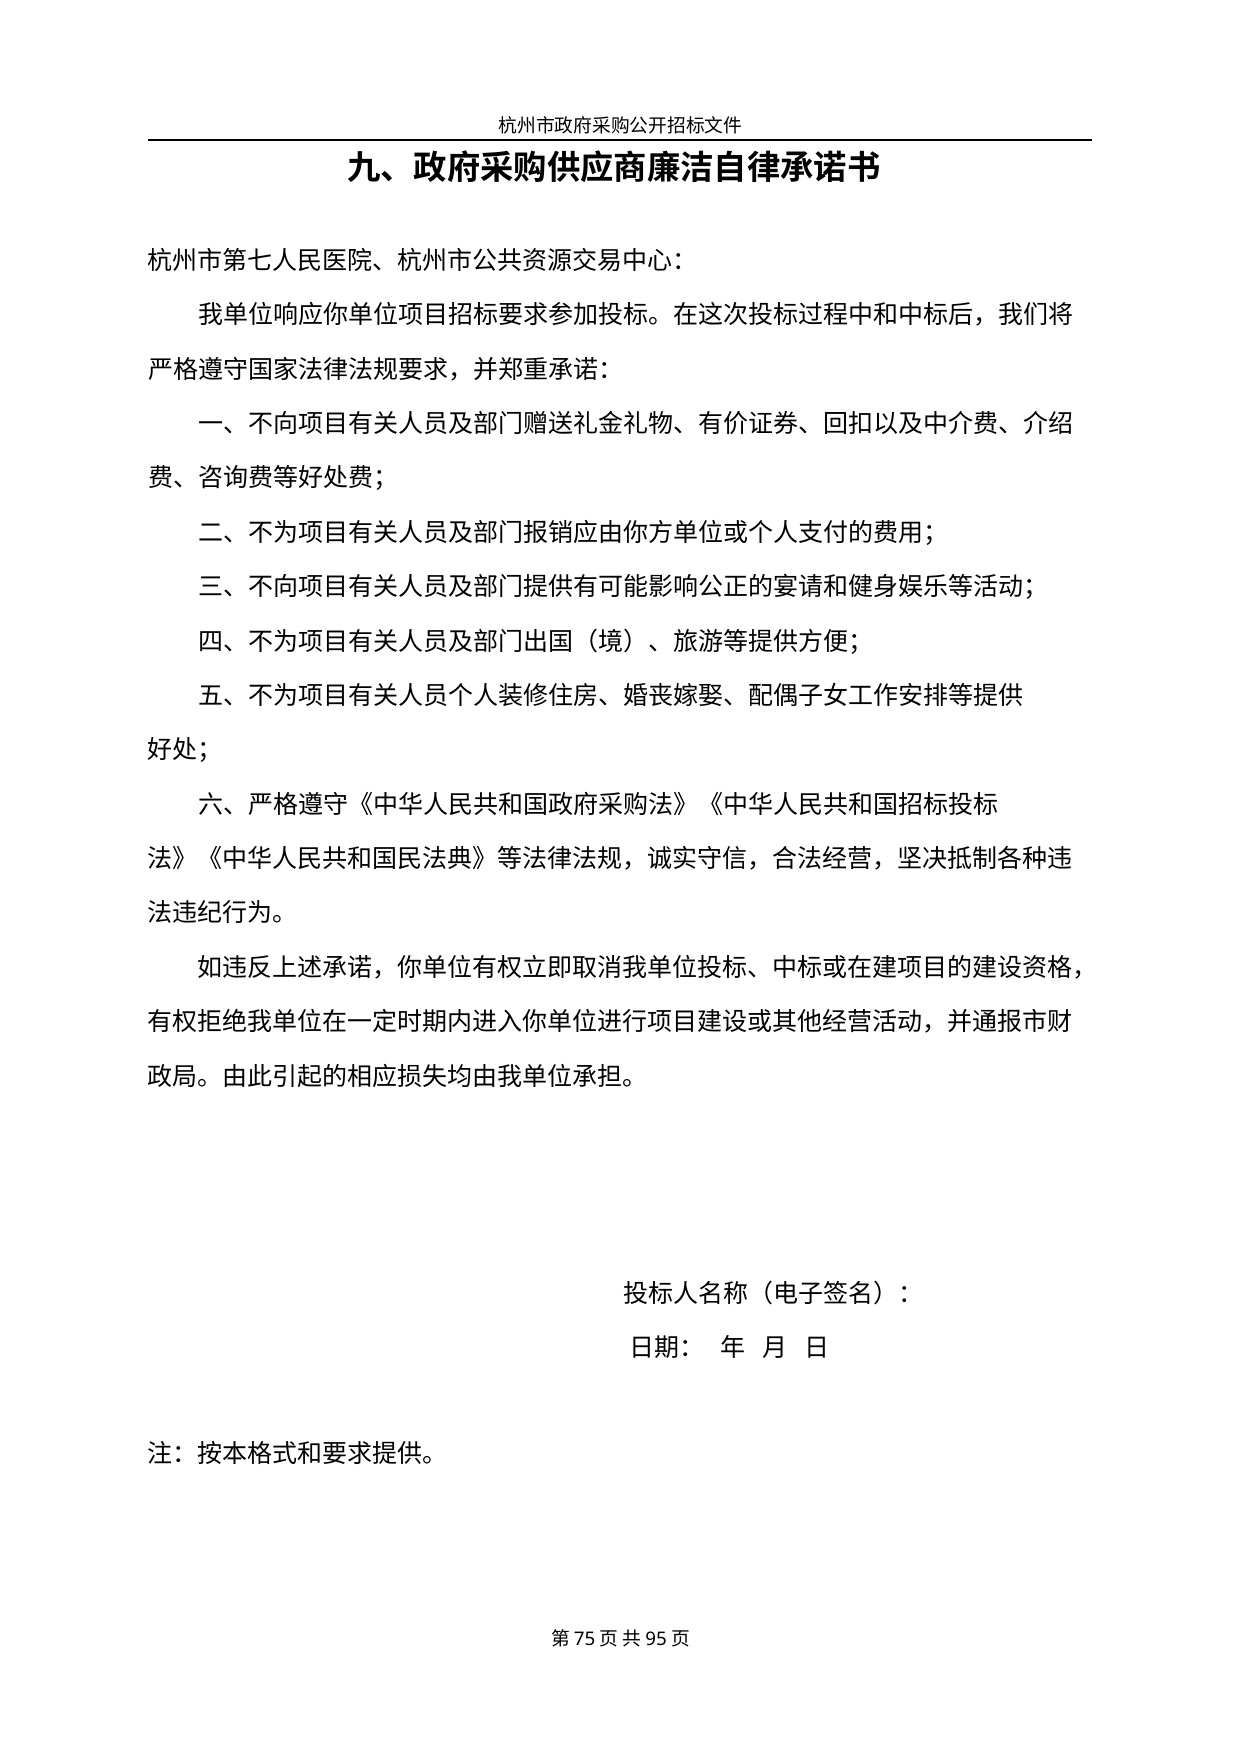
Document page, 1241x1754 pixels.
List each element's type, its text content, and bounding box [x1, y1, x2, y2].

text 如违反上述承诺，你单位有权立即取消我单位投标、中标或在建项目的建设资格，有权拒绝我单位在一定时期内进入你单位进行项目建设或其他经营活动，并通报市财政局。由此引起的相应损失均由我单位承担。 [148, 947, 1092, 1092]
text 五、不为项目有关人员个人装修住房、婚丧嫁娶、配偶子女工作安排等提供 [198, 675, 1092, 712]
text 投标人名称（电子签名）： [148, 1273, 976, 1310]
text 好处； [148, 730, 1092, 766]
text 我单位响应你单位项目招标要求参加投标。在这次投标过程中和中标后，我们将严格遵守国家法律法规要求，并郑重承诺： [148, 295, 1092, 385]
text 日期： 年 月 日 [629, 1328, 1092, 1364]
text 九、政府采购供应商廉洁自律承诺书 [148, 141, 1092, 189]
text 注：按本格式和要求提供。 [148, 1433, 1049, 1469]
text 三、不向项目有关人员及部门提供有可能影响公正的宴请和健身娱乐等活动； [148, 567, 1092, 603]
text 杭州市第七人民医院、杭州市公共资源交易中心： [148, 240, 1092, 277]
text 法》《中华人民共和国民法典》等法律法规，诚实守信，合法经营，坚决抵制各种违法违纪行为。 [148, 838, 1092, 929]
text 二、不为项目有关人员及部门报销应由你方单位或个人支付的费用； [148, 512, 1092, 548]
text 一、不向项目有关人员及部门赠送礼金礼物、有价证券、回扣以及中介费、介绍费、咨询费等好处费； [148, 403, 1092, 494]
text 六、严格遵守《中华人民共和国政府采购法》《中华人民共和国招标投标 [198, 784, 1092, 820]
text 四、不为项目有关人员及部门出国（境）、旅游等提供方便； [148, 621, 1092, 657]
